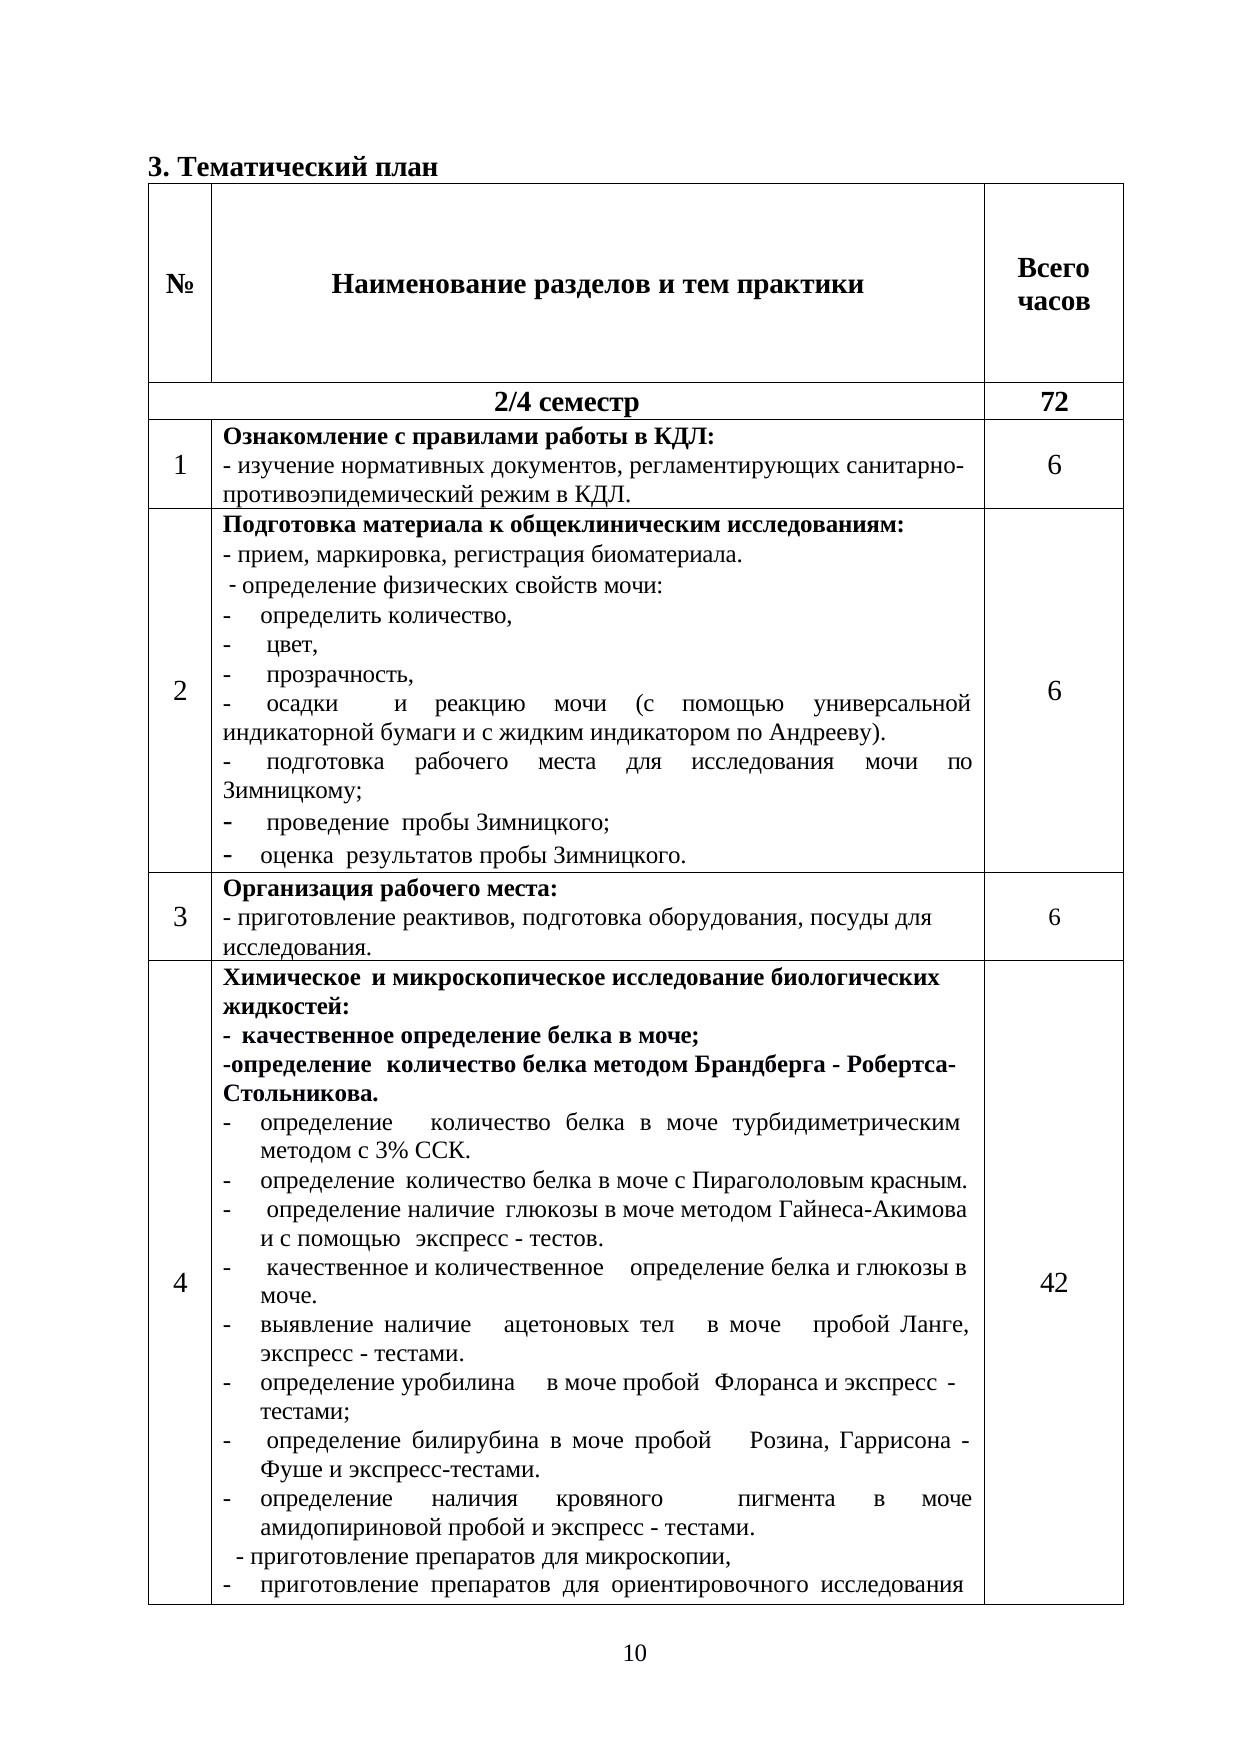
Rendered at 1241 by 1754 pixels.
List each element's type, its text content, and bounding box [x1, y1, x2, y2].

table_cell 3 [149, 873, 211, 960]
table_cell 4 [149, 961, 211, 1604]
table_header Наименование разделов и тем практики [212, 184, 984, 382]
table_header Всего часов [985, 184, 1123, 382]
table_cell Организация рабочего места: - приготовление реактивов, подготовка оборудования, посуды для исследования. [212, 873, 984, 960]
table_cell 42 [985, 961, 1123, 1604]
table_cell Ознакомление с правилами работы в КДЛ: - изучение нормативных документов, регламентирующих санитарно- противоэпидемический режим в КДЛ. [212, 420, 984, 508]
table_cell 6 [985, 873, 1123, 960]
table_cell 2 [149, 509, 211, 872]
table_cell 1 [149, 420, 211, 508]
table_cell 6 [985, 420, 1123, 508]
table_cell 2/4 семестр [149, 383, 984, 419]
table_header № [149, 184, 211, 382]
table_cell 72 [985, 383, 1123, 419]
subtitle Тематический план [148, 149, 1171, 183]
table_cell Химическое и микроскопическое исследование биологических жидкостей: - качественное определение белка в моче; -определение количество белка методом Брандберга - Робертса- Стольникова. определение количество белка в моче турбидиметрическим методом с 3% ССК. определение количество белка в моче с Пирагололовым красным. определение наличие глюкозы в моче методом Гайнеса-Акимова и с помощью экспресс - тестов. качественное и количественное определение белка и глюкозы в моче. выявление наличие ацетоновых тел в моче пробой Ланге, экспресс - тестами. определение уробилина в моче пробой Флоранса и экспресс - тестами; определение билирубина в моче пробой Розина, Гаррисона - Фуше и экспресс-тестами. определение наличия кровяного пигмента в моче амидопириновой пробой и экспресс - тестами. - приготовление препаратов для микроскопии, приготовление препаратов для ориентировочного исследования [212, 961, 984, 1604]
table_cell 6 [985, 509, 1123, 872]
table_cell Подготовка материала к общеклиническим исследованиям: - прием, маркировка, регистрация биоматериала. - определение физических свойств мочи: определить количество, цвет, прозрачность, осадки и реакцию мочи (с помощью универсальной индикаторной бумаги и с жидким индикатором по Андрееву). подготовка рабочего места для исследования мочи по Зимницкому; проведение пробы Зимницкого; оценка результатов пробы Зимницкого. [212, 509, 984, 872]
